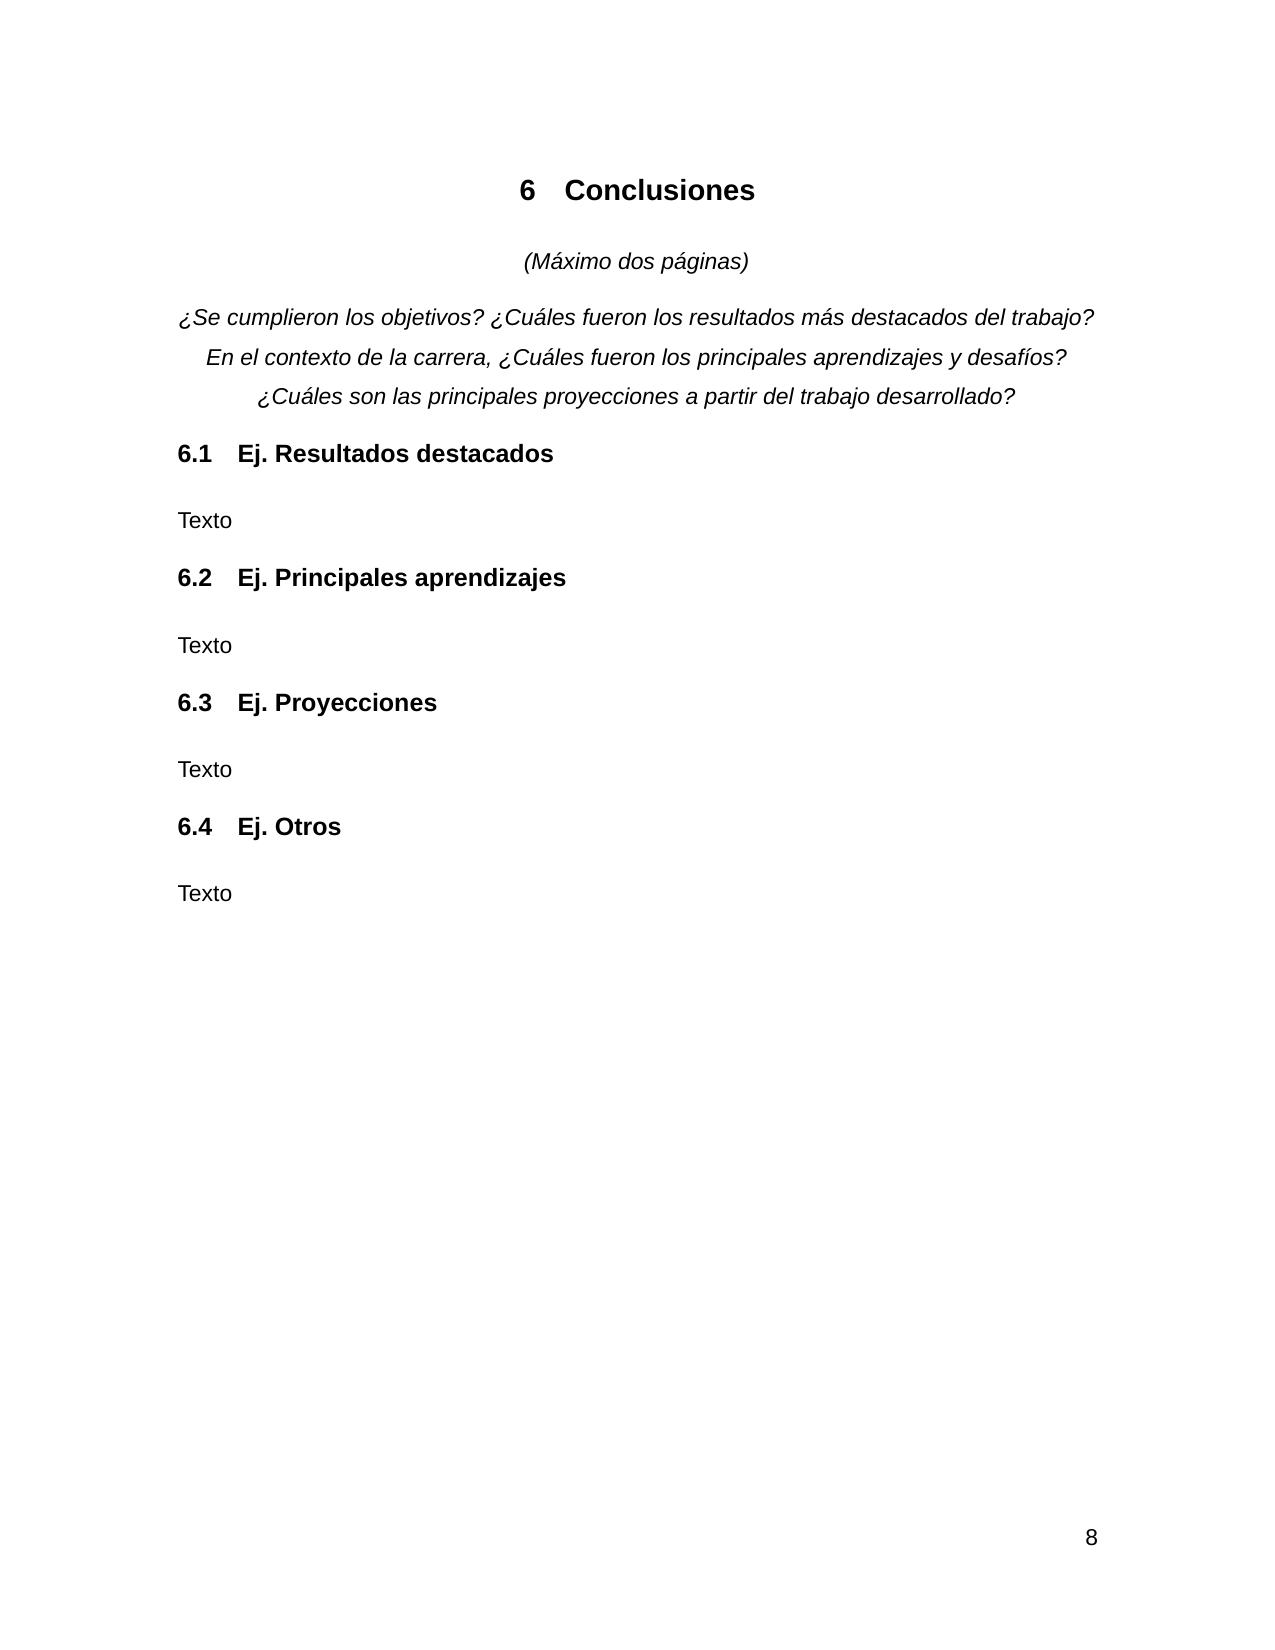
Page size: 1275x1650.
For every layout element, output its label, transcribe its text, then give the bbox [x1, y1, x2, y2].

subtitle Ej. Proyecciones [177, 688, 1098, 716]
text Texto [177, 507, 1098, 534]
text Texto [177, 756, 1098, 782]
subtitle Conclusiones [177, 173, 1098, 206]
text Texto [177, 880, 1098, 906]
subtitle Ej. Otros [177, 812, 1098, 841]
subtitle Ej. Principales aprendizajes [177, 563, 1098, 592]
text ¿Se cumplieron los objetivos? ¿Cuáles fueron los resultados más destacados del trabajo? En el contexto de la carrera, ¿Cuáles fueron los principales aprendizajes y desafíos? ¿Cuáles son las principales proyecciones a partir del trabajo desarrollado? [177, 304, 1098, 409]
text (Máximo dos páginas) [177, 248, 1098, 274]
subtitle Ej. Resultados destacados [177, 439, 1098, 468]
text Texto [177, 632, 1098, 658]
